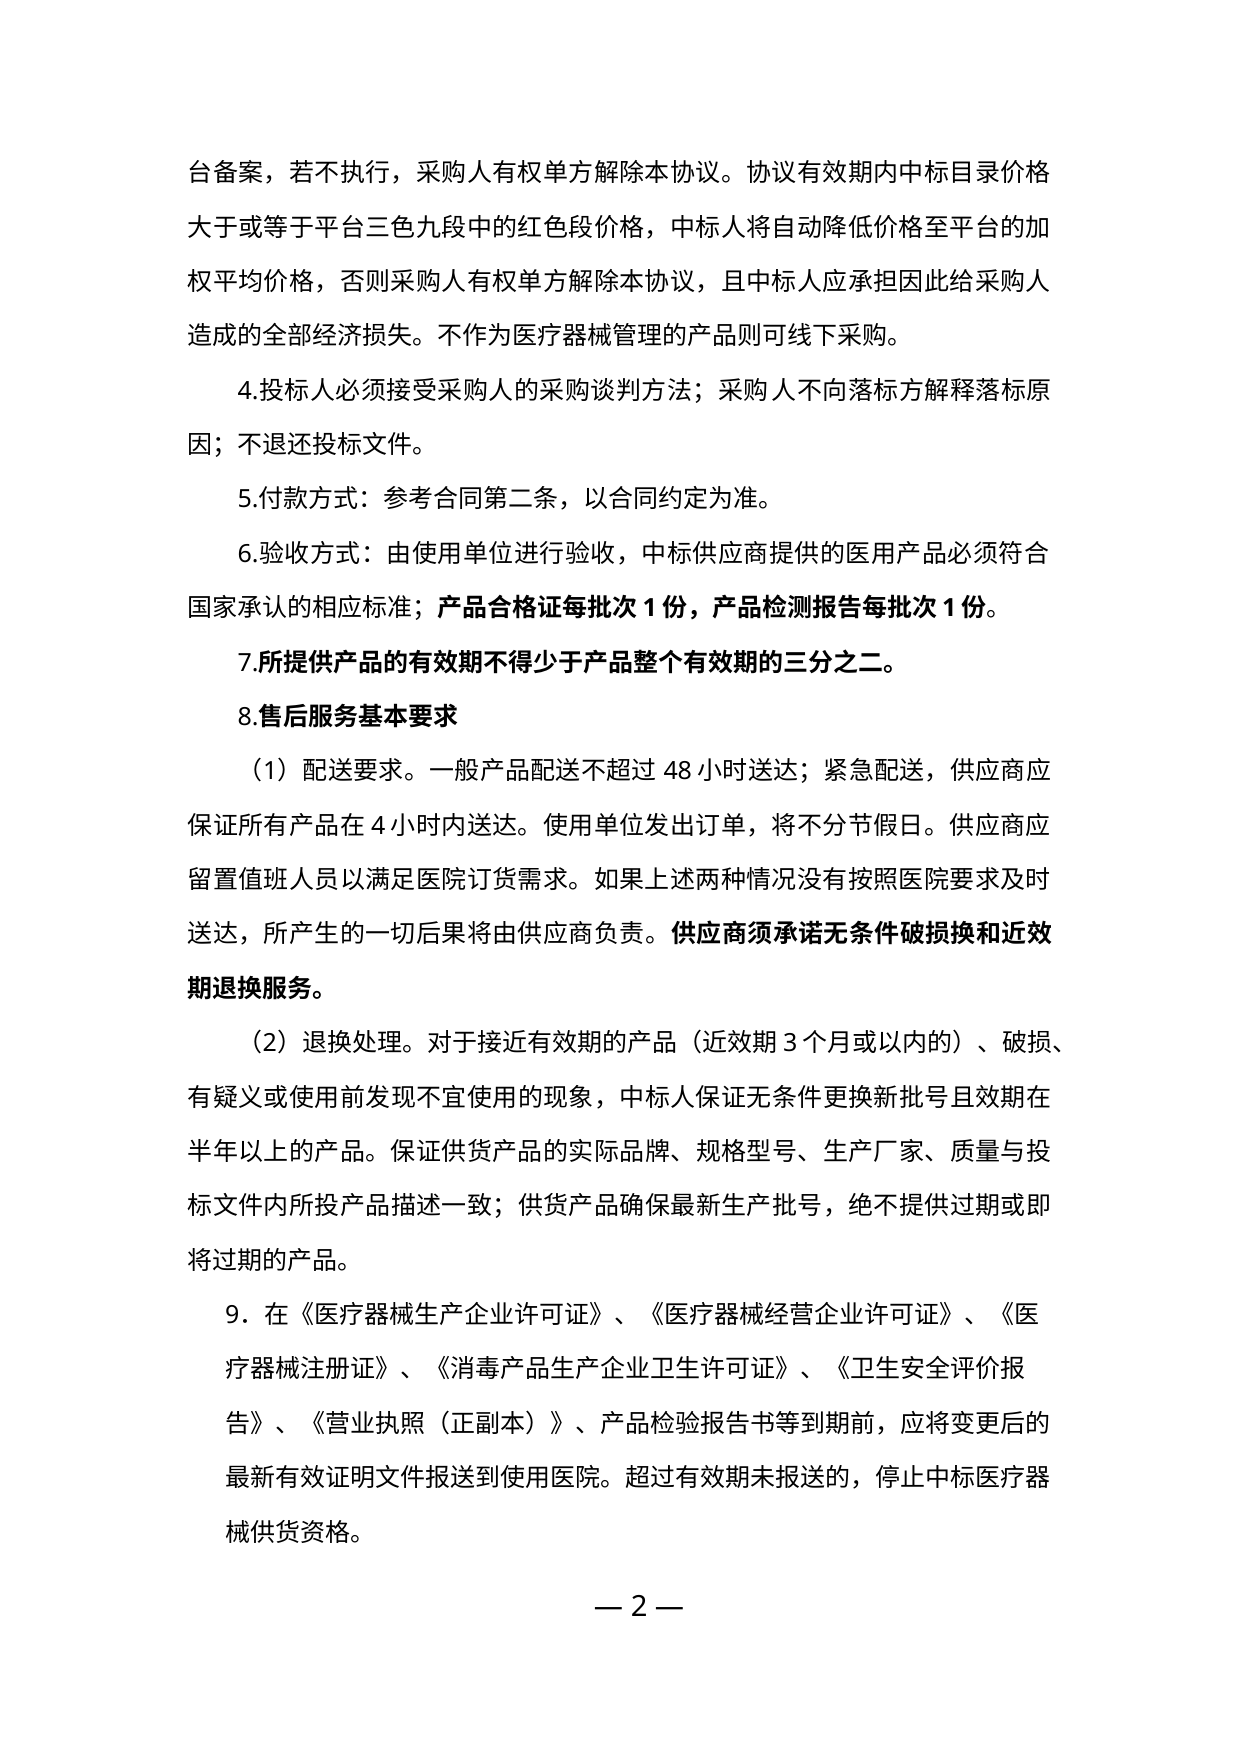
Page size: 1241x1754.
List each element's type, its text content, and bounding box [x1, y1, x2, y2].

list （2）退换处理。对于接近有效期的产品（近效期3个月或以内的）、破损、有疑义或使用前发现不宜使用的现象，中标人保证无条件更换新批号且效期在半年以上的产品。保证供货产品的实际品牌、规格型号、生产厂家、质量与投标文件内所投产品描述一致；供货产品确保最新生产批号，绝不提供过期或即将过期的产品。 [187, 1023, 1053, 1276]
list 6.验收方式：由使用单位进行验收，中标供应商提供的医用产品必须符合国家承认的相应标准；产品合格证每批次1份，产品检测报告每批次1份。 [187, 533, 1053, 624]
list 7.所提供产品的有效期不得少于产品整个有效期的三分之二。 [187, 642, 1053, 678]
list 5.付款方式：参考合同第二条，以合同约定为准。 [187, 479, 1053, 515]
list （1）配送要求。一般产品配送不超过48小时送达；紧急配送，供应商应保证所有产品在4小时内送达。使用单位发出订单，将不分节假日。供应商应留置值班人员以满足医院订货需求。如果上述两种情况没有按照医院要求及时送达，所产生的一切后果将由供应商负责。供应商须承诺无条件破损换和近效期退换服务。 [187, 751, 1053, 1004]
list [187, 153, 1053, 352]
list 8.售后服务基本要求 [187, 696, 1053, 733]
text 9．在《医疗器械生产企业许可证》、《医疗器械经营企业许可证》、《医疗器械注册证》、《消毒产品生产企业卫生许可证》、《卫生安全评价报告》、《营业执照（正副本）》、产品检验报告书等到期前，应将变更后的最新有效证明文件报送到使用医院。超过有效期未报送的，停止中标医疗器械供货资格。 [225, 1294, 1053, 1548]
list 4.投标人必须接受采购人的采购谈判方法；采购人不向落标方解释落标原因；不退还投标文件。 [187, 370, 1053, 461]
